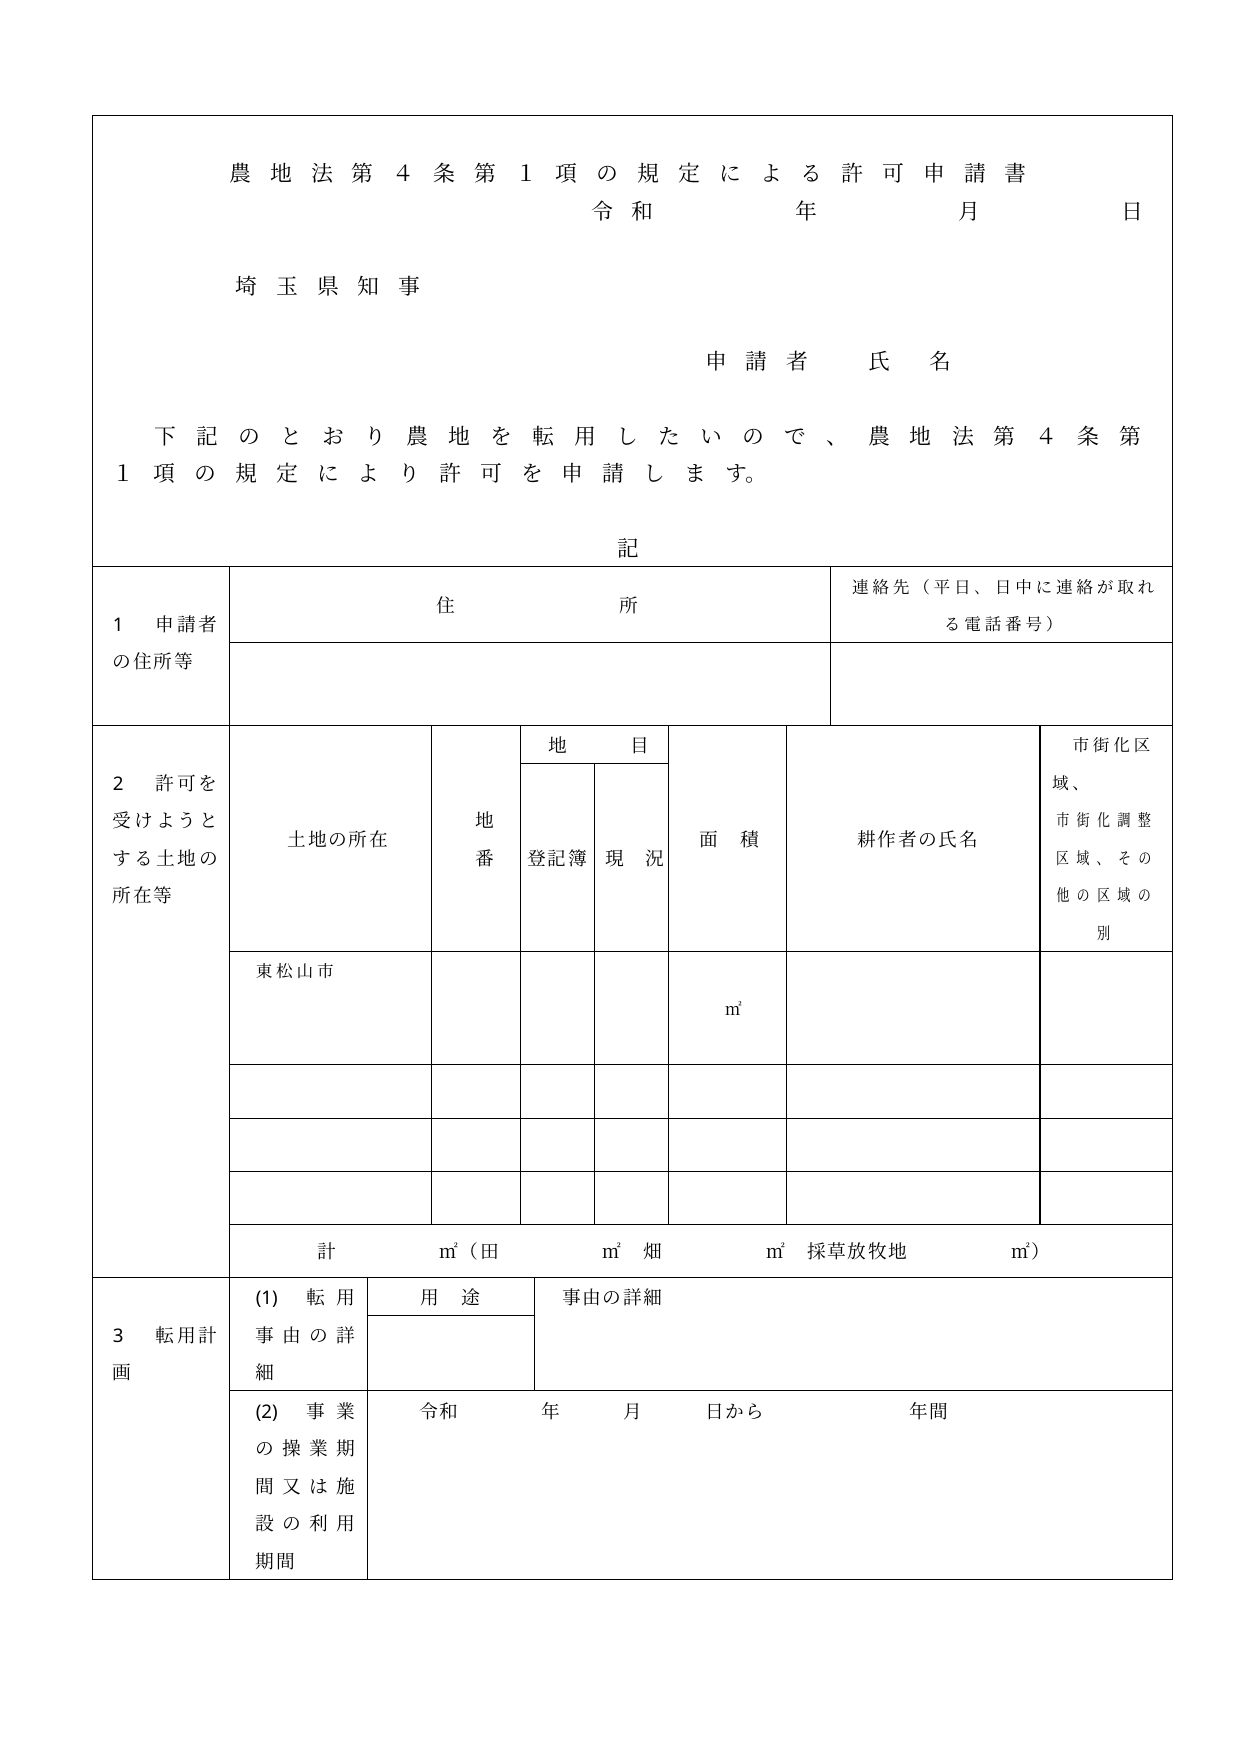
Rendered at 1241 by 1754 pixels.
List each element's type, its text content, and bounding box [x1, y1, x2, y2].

table_cell (1)転用事由の詳細 [230, 1278, 367, 1390]
table_header 農地法第４条第１項の規定による許可申請書 令和 年 月 日 埼玉県知事 申請者 氏 名 下記のとおり農地を転用したいので、農地法第４条第１項の規定により許可を申請します。 記 [93, 116, 1172, 566]
table_cell [787, 952, 1039, 1064]
table_cell [787, 1119, 1039, 1171]
table_cell [669, 1065, 786, 1117]
table_cell ㎡ [669, 952, 786, 1064]
table_cell 連絡先（平日､日中に連絡が取れる電話番号） [831, 567, 1172, 642]
table_cell [669, 1172, 786, 1224]
table_cell 地 目 [521, 726, 668, 763]
table_cell 用 途 [368, 1278, 534, 1315]
table_cell 東松山市 [230, 952, 431, 1064]
table_cell 2 許可を受けようとする土地の所在等 [93, 726, 229, 1277]
table_cell [521, 1065, 594, 1117]
table_cell [230, 1172, 431, 1224]
table_cell [230, 1119, 431, 1171]
table_cell [521, 1119, 594, 1171]
table_cell [595, 1119, 668, 1171]
table_cell 令和 年 月 日から 年間 [368, 1391, 1172, 1579]
table_cell 地 番 [432, 726, 520, 951]
table_cell [595, 952, 668, 1064]
table_cell 現 況 [595, 764, 668, 951]
table_cell [595, 1172, 668, 1224]
table_cell [831, 643, 1172, 725]
table_cell 登記簿 [521, 764, 594, 951]
table_cell [1041, 1172, 1172, 1224]
table_cell 市街化区域、 市街化調整区域、その他の区域の別 [1041, 726, 1172, 951]
table_cell 耕作者の氏名 [787, 726, 1039, 951]
table_cell [787, 1172, 1039, 1224]
table_cell [432, 1065, 520, 1117]
table_cell [521, 952, 594, 1064]
table_cell [1041, 952, 1172, 1064]
table_cell [1041, 1065, 1172, 1117]
table_cell 3 転用計画 [93, 1278, 229, 1579]
table_cell 土地の所在 [230, 726, 431, 951]
table_cell [595, 1065, 668, 1117]
table_cell [230, 1065, 431, 1117]
table_cell [432, 1172, 520, 1224]
table_cell [432, 1119, 520, 1171]
table_cell [1041, 1119, 1172, 1171]
table_cell [368, 1316, 534, 1390]
table_cell [230, 643, 830, 725]
table_cell 計 ㎡（田 ㎡ 畑 ㎡ 採草放牧地 ㎡） [230, 1225, 1172, 1277]
table_cell [669, 1119, 786, 1171]
table_cell [432, 952, 520, 1064]
table_cell 面 積 [669, 726, 786, 951]
table_cell 住 所 [230, 567, 830, 642]
table_cell 1 申請者の住所等 [93, 567, 229, 725]
table_cell [787, 1065, 1039, 1117]
table_cell (2)事業の操業期間又は施設の利用期間 [230, 1391, 367, 1579]
table_cell 事由の詳細 [535, 1278, 1172, 1390]
table_cell [521, 1172, 594, 1224]
